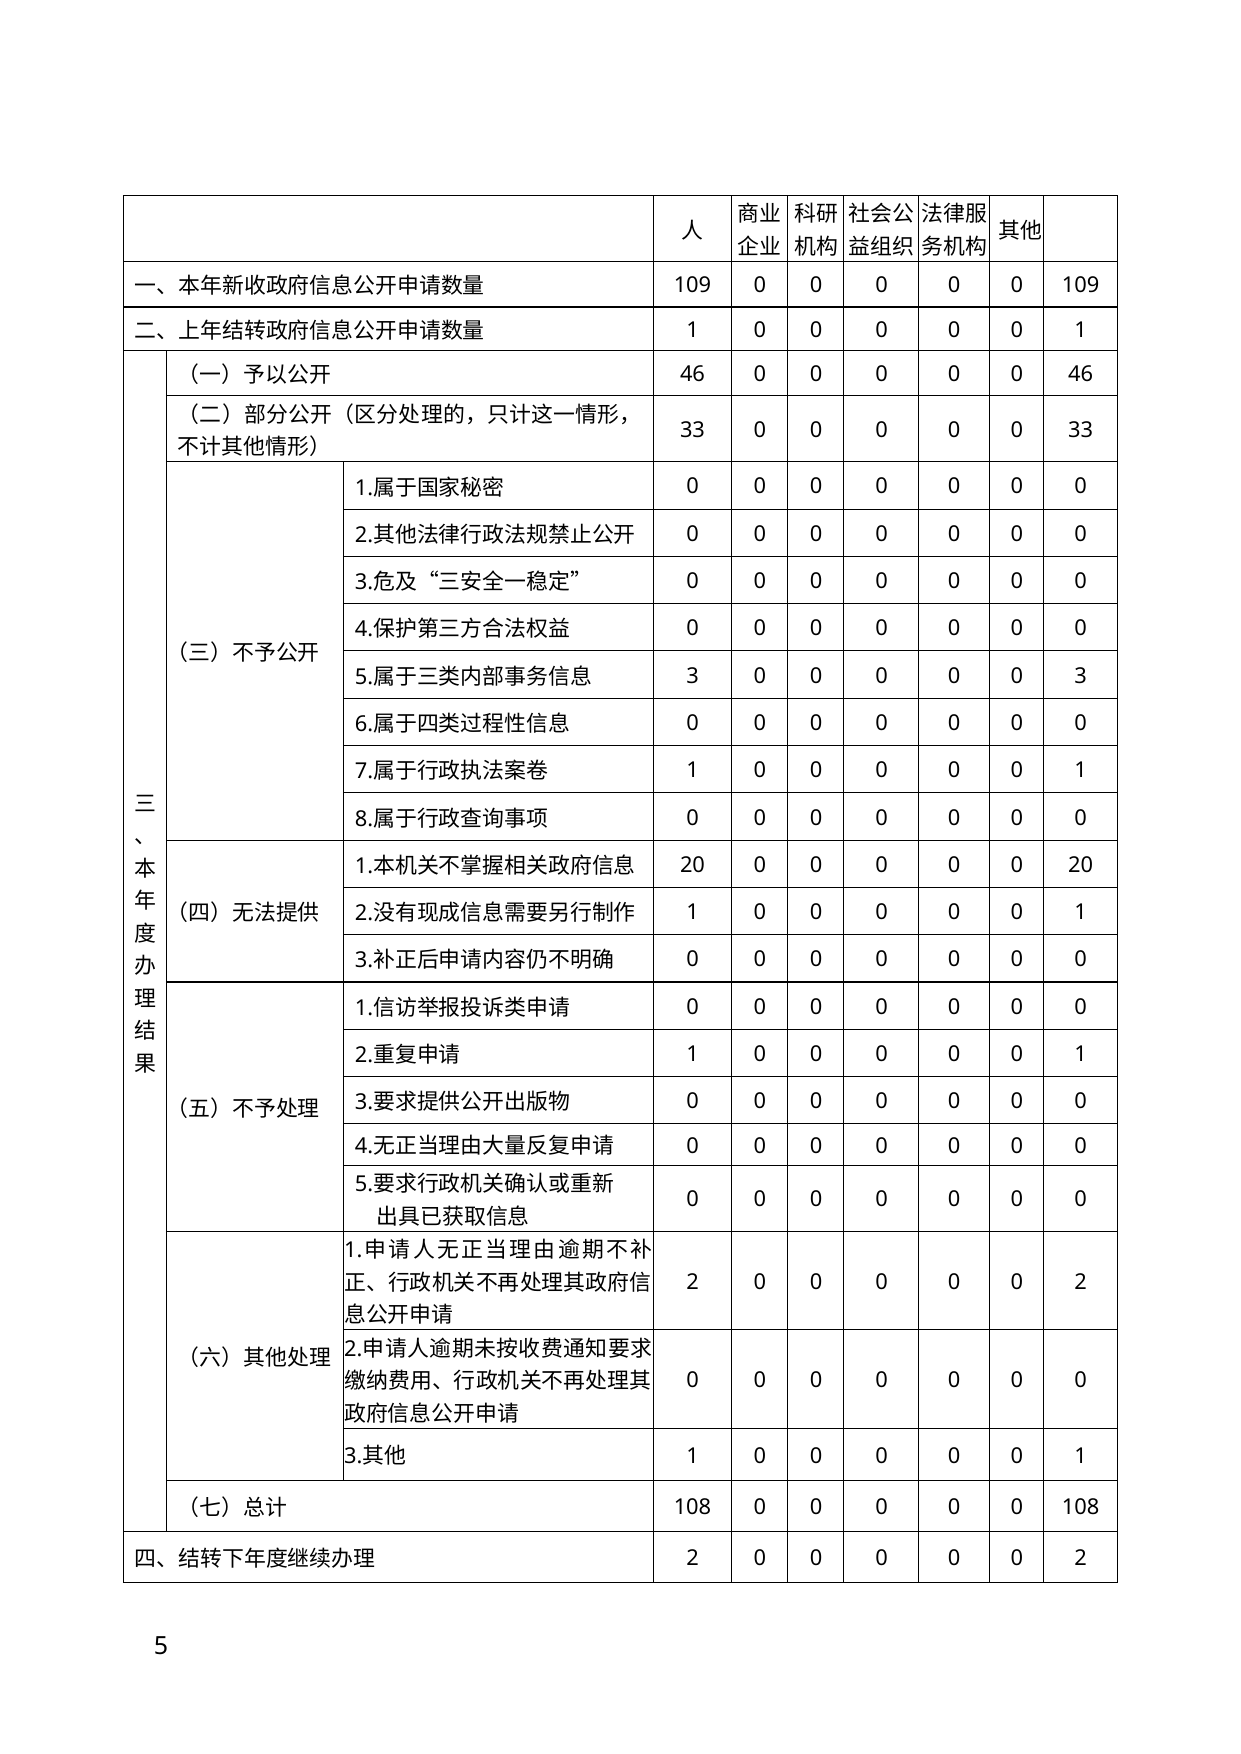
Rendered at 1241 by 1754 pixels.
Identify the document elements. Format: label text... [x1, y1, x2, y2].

table_cell 0 [844, 793, 918, 839]
table_cell 0 [919, 1166, 989, 1231]
table_cell 0 [990, 1077, 1043, 1123]
table_cell 0 [732, 651, 787, 698]
table_cell 1 [654, 888, 731, 934]
table_cell 0 [732, 1124, 787, 1165]
table_cell 2.没有现成信息需要另行制作 [344, 888, 653, 934]
table_cell 0 [1044, 1166, 1117, 1231]
table_cell 0 [919, 1124, 989, 1165]
table_cell 0 [732, 557, 787, 603]
table_cell 1 [654, 1429, 731, 1480]
table_cell 0 [732, 1030, 787, 1076]
table_cell 0 [990, 888, 1043, 934]
table_cell 0 [844, 1166, 918, 1231]
table_cell 0 [844, 308, 918, 350]
table_cell 0 [732, 1232, 787, 1329]
table_cell 0 [844, 983, 918, 1029]
table_cell 5.属于三类内部事务信息 [344, 651, 653, 698]
table_cell 0 [990, 510, 1043, 556]
table_cell 0 [990, 1532, 1043, 1582]
table_cell 0 [919, 888, 989, 934]
table_cell 0 [990, 1124, 1043, 1165]
table_cell 0 [990, 746, 1043, 792]
table_cell （一）予以公开 [167, 351, 653, 395]
table_cell 0 [654, 604, 731, 650]
table_cell 0 [844, 1124, 918, 1165]
table_cell 0 [788, 935, 843, 981]
table_cell 0 [844, 1532, 918, 1582]
table_cell 0 [919, 1077, 989, 1123]
table_cell 0 [844, 888, 918, 934]
table_cell （四）无法提供 [167, 841, 343, 981]
table_cell 3 [654, 651, 731, 698]
table_cell 0 [788, 699, 843, 745]
table_cell 0 [654, 935, 731, 981]
table_cell 0 [788, 1077, 843, 1123]
table_cell 0 [788, 1166, 843, 1231]
table_cell 0 [919, 793, 989, 839]
table_cell 108 [654, 1481, 731, 1531]
table_cell 0 [990, 651, 1043, 698]
table_cell 0 [654, 510, 731, 556]
table_cell 0 [844, 1330, 918, 1428]
table_cell 0 [990, 262, 1043, 306]
table_cell 1.申请人无正当理由逾期不补正、行政机关不再处理其政府信息公开申请 [344, 1232, 653, 1329]
table_cell 0 [990, 1481, 1043, 1531]
table_cell 0 [990, 351, 1043, 395]
table_cell 四、结转下年度继续办理 [124, 1532, 653, 1582]
table_cell 2 [654, 1232, 731, 1329]
table_cell 2.申请人逾期未按收费通知要求缴纳费用、行政机关不再处理其政府信息公开申请 [344, 1330, 653, 1428]
table_cell 0 [788, 557, 843, 603]
table_cell 0 [844, 462, 918, 508]
table_cell 0 [788, 888, 843, 934]
table_cell 0 [732, 351, 787, 395]
table_cell 0 [990, 396, 1043, 461]
table_cell 0 [844, 1429, 918, 1480]
table_cell 6.属于四类过程性信息 [344, 699, 653, 745]
table_cell 0 [732, 793, 787, 839]
table_cell 0 [654, 1166, 731, 1231]
table_cell 1 [654, 308, 731, 350]
table_cell 0 [919, 510, 989, 556]
table_cell 0 [990, 1030, 1043, 1076]
table_cell 1 [1044, 746, 1117, 792]
table_cell 1 [1044, 888, 1117, 934]
table_cell 0 [732, 983, 787, 1029]
table_cell 109 [1044, 262, 1117, 306]
table_cell 0 [990, 699, 1043, 745]
table_cell 0 [990, 604, 1043, 650]
table_cell 法律服务机构 [919, 196, 989, 261]
table_cell 0 [919, 1481, 989, 1531]
table_cell 2.其他法律行政法规禁止公开 [344, 510, 653, 556]
table_cell （五）不予处理 [167, 983, 343, 1231]
table_cell 0 [919, 699, 989, 745]
table_cell 0 [732, 262, 787, 306]
table_cell 0 [788, 1532, 843, 1582]
table_cell 0 [990, 1330, 1043, 1428]
table_cell 0 [990, 1429, 1043, 1480]
table_cell 0 [788, 1232, 843, 1329]
table_cell 0 [1044, 699, 1117, 745]
table_cell 0 [990, 557, 1043, 603]
table_cell 1.属于国家秘密 [344, 462, 653, 508]
table_cell 2 [1044, 1232, 1117, 1329]
table_cell 33 [654, 396, 731, 461]
table_cell 0 [654, 1077, 731, 1123]
table_cell （二）部分公开（区分处理的，只计这一情形，不计其他情形） [167, 396, 653, 461]
table_cell 0 [654, 699, 731, 745]
table_cell 0 [919, 1232, 989, 1329]
table_cell 0 [732, 935, 787, 981]
table_cell 0 [919, 1429, 989, 1480]
table_cell 商业企业 [732, 196, 787, 261]
table_cell 总计 [1044, 196, 1117, 261]
table_cell 1 [1044, 1429, 1117, 1480]
table_cell 0 [654, 557, 731, 603]
table_cell 0 [844, 262, 918, 306]
table_cell 1.本机关不掌握相关政府信息 [344, 841, 653, 887]
table_cell 0 [844, 699, 918, 745]
table_cell 0 [990, 793, 1043, 839]
table_cell 一、本年新收政府信息公开申请数量 [124, 262, 653, 306]
table_cell 0 [844, 1030, 918, 1076]
table_cell 0 [732, 746, 787, 792]
table_cell 0 [844, 604, 918, 650]
table_cell 0 [788, 462, 843, 508]
table_cell 0 [844, 935, 918, 981]
table_cell 0 [1044, 793, 1117, 839]
table_cell 2.重复申请 [344, 1030, 653, 1076]
table_cell 0 [788, 746, 843, 792]
table_cell 3.要求提供公开出版物 [344, 1077, 653, 1123]
table_cell 0 [732, 462, 787, 508]
table_cell 1 [654, 1030, 731, 1076]
table_cell 2 [1044, 1532, 1117, 1582]
table_cell 7.属于行政执法案卷 [344, 746, 653, 792]
table_cell 其他 [990, 196, 1043, 261]
table_cell 0 [654, 983, 731, 1029]
table_cell 0 [732, 1077, 787, 1123]
table_cell 0 [1044, 557, 1117, 603]
table_cell 0 [844, 396, 918, 461]
table_cell 0 [1044, 462, 1117, 508]
table_cell 4.保护第三方合法权益 [344, 604, 653, 650]
table_cell 三、本年度办理结果 [124, 351, 166, 1531]
table_cell 0 [788, 841, 843, 887]
table_cell 0 [788, 308, 843, 350]
table_cell 8.属于行政查询事项 [344, 793, 653, 839]
table_cell 0 [990, 935, 1043, 981]
table_cell 0 [1044, 1077, 1117, 1123]
table_cell （七）总计 [167, 1481, 653, 1531]
table_cell 0 [919, 1330, 989, 1428]
table_cell 4.无正当理由大量反复申请 [344, 1124, 653, 1165]
table_cell 3.补正后申请内容仍不明确 [344, 935, 653, 981]
table_cell 0 [919, 262, 989, 306]
table_cell 0 [1044, 935, 1117, 981]
table_cell 0 [919, 604, 989, 650]
table_cell 0 [788, 1030, 843, 1076]
table_cell 0 [788, 651, 843, 698]
table_cell 0 [732, 1330, 787, 1428]
table_cell 0 [919, 651, 989, 698]
table_cell 0 [1044, 1330, 1117, 1428]
table_cell 0 [990, 983, 1043, 1029]
table_cell 0 [919, 557, 989, 603]
table_cell 0 [844, 510, 918, 556]
table_cell 20 [654, 841, 731, 887]
table_cell 0 [919, 1030, 989, 1076]
table_cell 1 [1044, 308, 1117, 350]
table_cell 0 [919, 462, 989, 508]
table_cell 0 [788, 351, 843, 395]
table_cell 0 [788, 396, 843, 461]
table_cell 0 [919, 983, 989, 1029]
table_cell 0 [654, 462, 731, 508]
table_cell 0 [844, 651, 918, 698]
table_cell 0 [732, 699, 787, 745]
table_cell （三）不予公开 [167, 462, 343, 839]
table_cell 0 [919, 308, 989, 350]
table_cell 科研机构 [788, 196, 843, 261]
table_cell 1.信访举报投诉类申请 [344, 983, 653, 1029]
table_cell 108 [1044, 1481, 1117, 1531]
table_cell 33 [1044, 396, 1117, 461]
table_cell 0 [919, 1532, 989, 1582]
table_cell 0 [732, 888, 787, 934]
table_cell 3 [1044, 651, 1117, 698]
table_cell 0 [788, 1429, 843, 1480]
table_cell 0 [844, 841, 918, 887]
table_cell 0 [844, 351, 918, 395]
table_cell 1 [1044, 1030, 1117, 1076]
table_cell 0 [732, 510, 787, 556]
table_cell 0 [844, 746, 918, 792]
table_cell 0 [990, 462, 1043, 508]
table_cell 0 [788, 1330, 843, 1428]
table_cell 0 [732, 604, 787, 650]
table_cell 0 [788, 1481, 843, 1531]
table_cell 0 [844, 557, 918, 603]
table_cell 0 [990, 1166, 1043, 1231]
table_cell 0 [844, 1077, 918, 1123]
table_cell 社会公益组织 [844, 196, 918, 261]
table_cell 20 [1044, 841, 1117, 887]
table_cell 0 [844, 1232, 918, 1329]
table_cell 3.危及“三安全一稳定” [344, 557, 653, 603]
table_cell 0 [654, 793, 731, 839]
table_cell 0 [788, 604, 843, 650]
table_cell 自然人 [654, 196, 731, 261]
table_cell 0 [919, 841, 989, 887]
table_cell 0 [788, 262, 843, 306]
table_cell 二、上年结转政府信息公开申请数量 [124, 308, 653, 350]
table_cell 0 [732, 841, 787, 887]
table_cell 0 [788, 510, 843, 556]
table_cell 3.其他 [344, 1429, 653, 1480]
table_cell 0 [919, 746, 989, 792]
table_cell 0 [919, 396, 989, 461]
table_cell 46 [1044, 351, 1117, 395]
table_cell 0 [1044, 983, 1117, 1029]
table_cell 1 [654, 746, 731, 792]
table_cell 0 [919, 351, 989, 395]
table_cell 2 [654, 1532, 731, 1582]
table_cell 0 [732, 1481, 787, 1531]
table_cell 0 [990, 841, 1043, 887]
table_cell 0 [1044, 604, 1117, 650]
table_cell 0 [788, 983, 843, 1029]
table_cell 0 [1044, 510, 1117, 556]
table_cell 0 [990, 1232, 1043, 1329]
table_cell 0 [788, 793, 843, 839]
table_cell 0 [919, 935, 989, 981]
table_cell 0 [732, 396, 787, 461]
table_cell （六）其他处理 [167, 1232, 343, 1480]
table_cell 0 [654, 1330, 731, 1428]
table_cell 0 [1044, 1124, 1117, 1165]
table_cell 109 [654, 262, 731, 306]
table_cell 0 [732, 308, 787, 350]
table_cell 46 [654, 351, 731, 395]
table_cell 5.要求行政机关确认或重新 出具已获取信息 [344, 1166, 653, 1231]
table_cell 0 [990, 308, 1043, 350]
table_cell 0 [732, 1429, 787, 1480]
table_cell 0 [844, 1481, 918, 1531]
table_cell 0 [654, 1124, 731, 1165]
table_cell 0 [732, 1532, 787, 1582]
table_cell 0 [788, 1124, 843, 1165]
table_cell 0 [732, 1166, 787, 1231]
